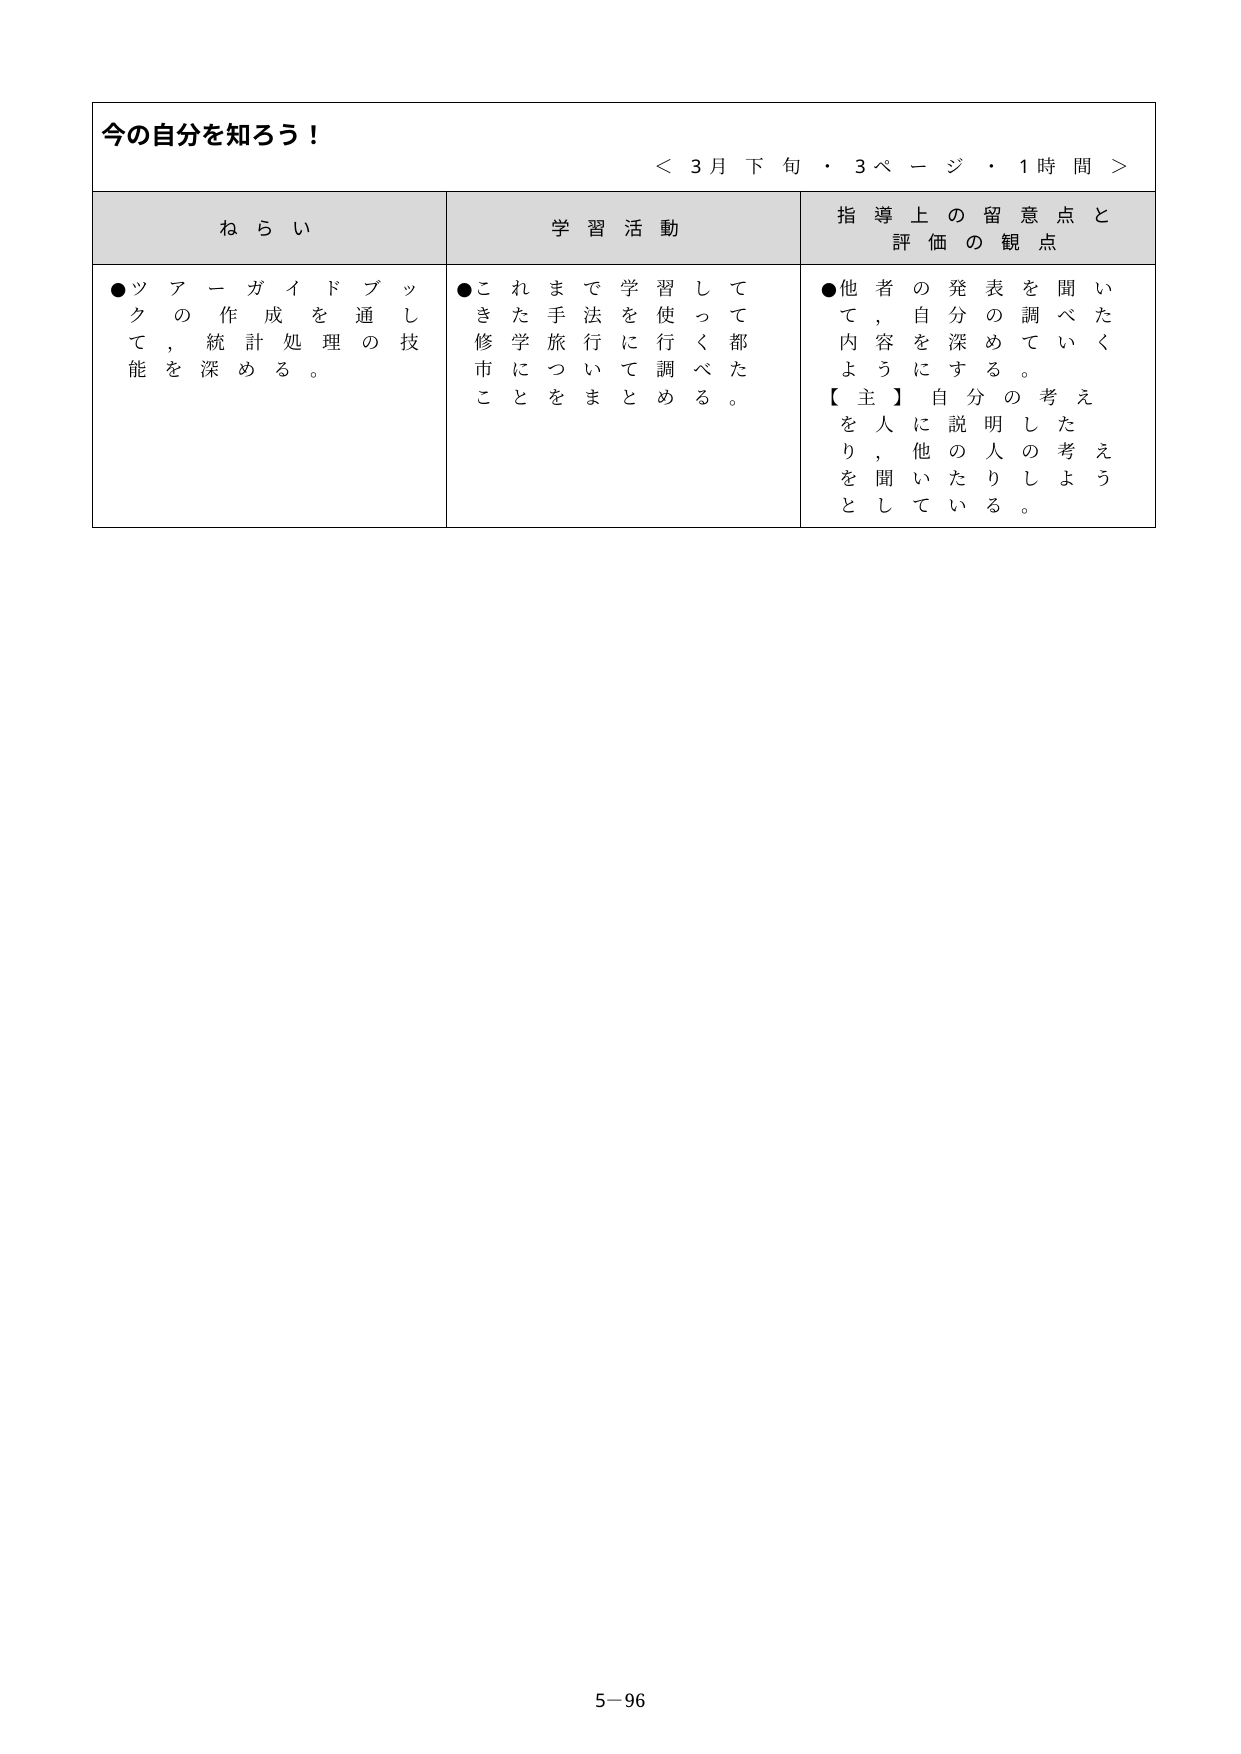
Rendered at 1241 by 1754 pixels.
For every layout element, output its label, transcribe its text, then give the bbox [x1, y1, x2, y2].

table_cell ねらい [93, 192, 446, 264]
table_header 今の自分を知ろう！ ＜3月下旬・3ページ・1時間＞ [93, 103, 1155, 191]
table_cell 指導上の留意点と評価の観点 [801, 192, 1155, 264]
table_cell ●これまで学習してきた手法を使って修学旅行に行く都市について調べたことをまとめる。 [447, 265, 800, 527]
table_cell 学習活動 [447, 192, 800, 264]
table_cell ●他者の発表を聞いて，自分の調べた内容を深めていくようにする。 【主】自分の考えを人に説明したり，他の人の考えを聞いたりしようとしている。 [801, 265, 1155, 527]
table_cell ●ツアーガイドブックの作成を通して，統計処理の技能を深める。 [93, 265, 446, 527]
